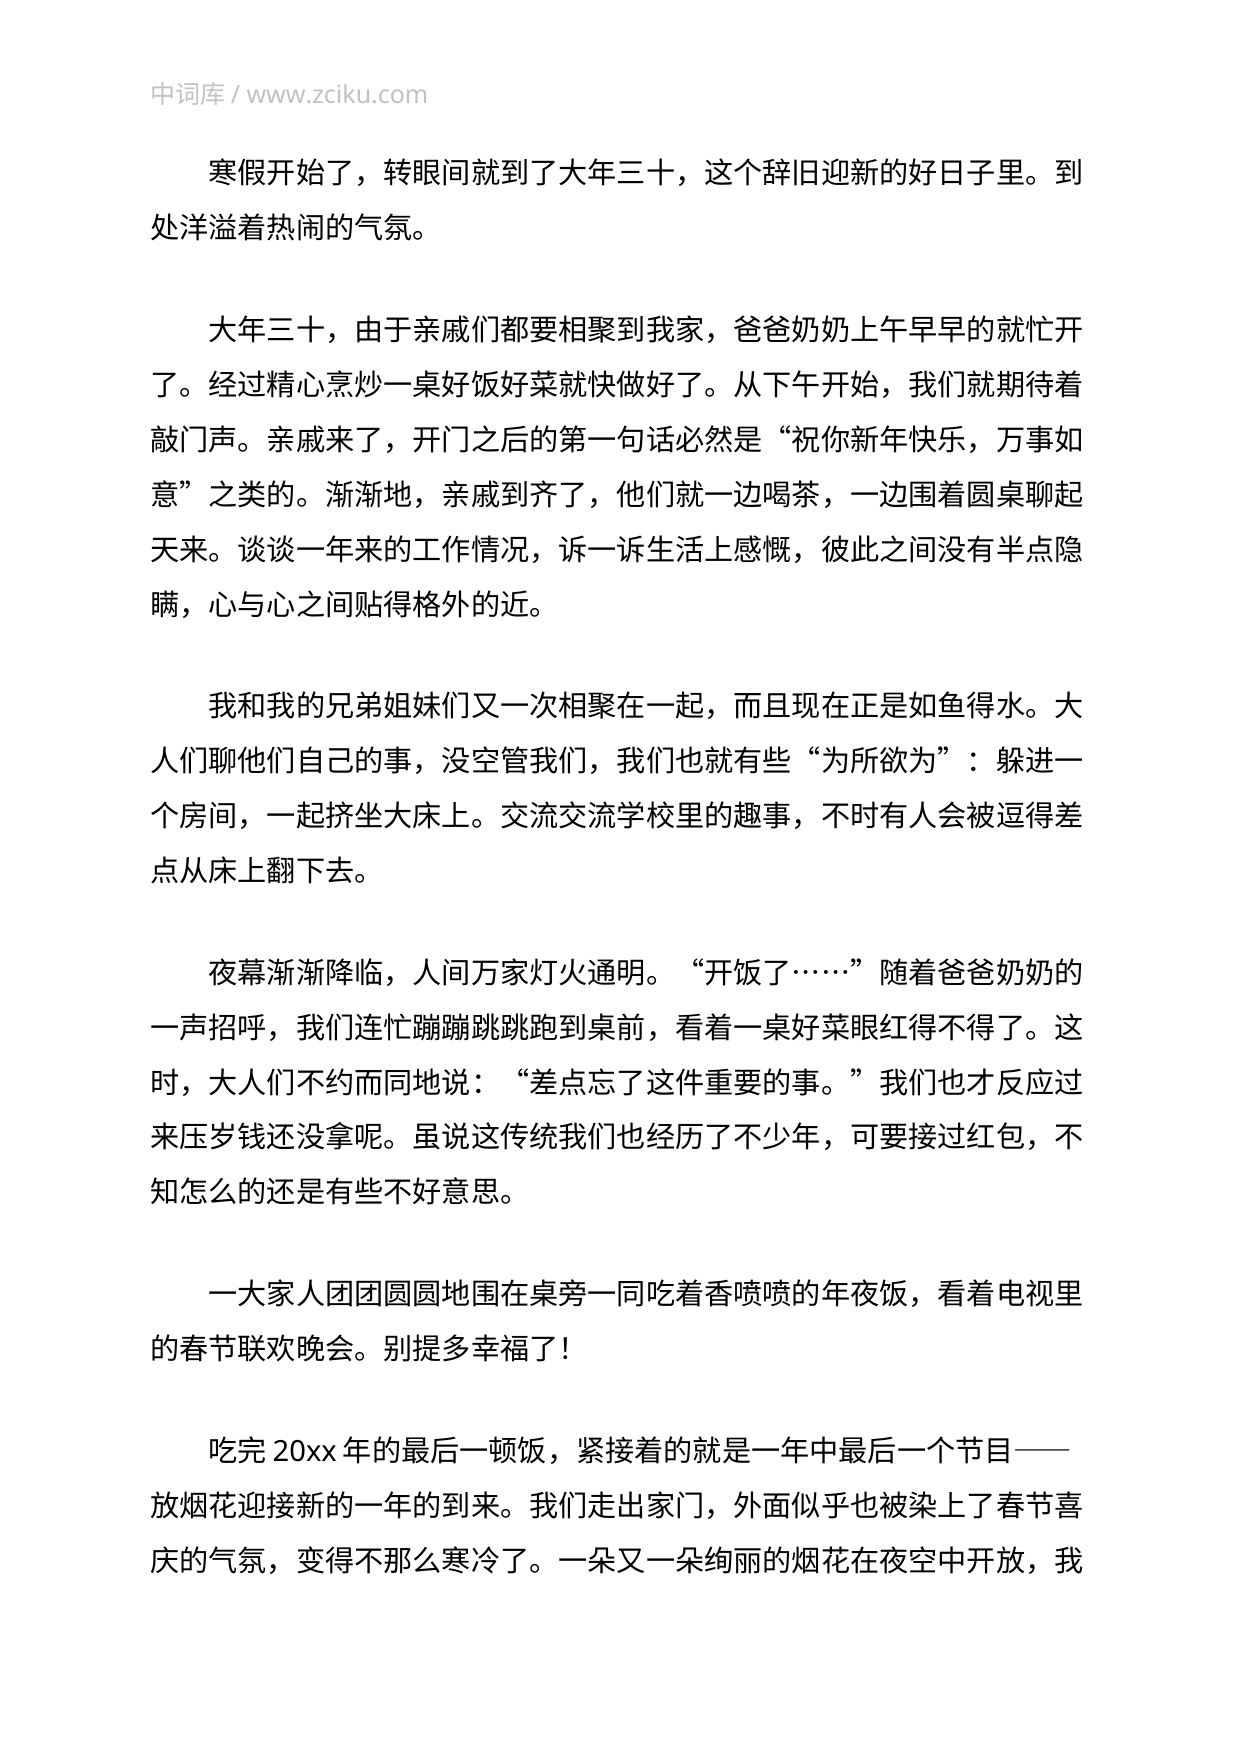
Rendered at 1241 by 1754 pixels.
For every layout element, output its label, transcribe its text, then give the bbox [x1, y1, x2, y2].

text 一大家人团团圆圆地围在桌旁一同吃着香喷喷的年夜饭，看着电视里的春节联欢晚会。别提多幸福了！ [150, 1271, 1090, 1368]
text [150, 1427, 1090, 1579]
text 大年三十，由于亲戚们都要相聚到我家，爸爸奶奶上午早早的就忙开了。经过精心烹炒一桌好饭好菜就快做好了。从下午开始，我们就期待着敲门声。亲戚来了，开门之后的第一句话必然是“祝你新年快乐，万事如意”之类的。渐渐地，亲戚到齐了，他们就一边喝茶，一边围着圆桌聊起天来。谈谈一年来的工作情况，诉一诉生活上感慨，彼此之间没有半点隐瞒，心与心之间贴得格外的近。 [150, 307, 1090, 623]
text 夜幕渐渐降临，人间万家灯火通明。“开饭了……”随着爸爸奶奶的一声招呼，我们连忙蹦蹦跳跳跑到桌前，看着一桌好菜眼红得不得了。这时，大人们不约而同地说：“差点忘了这件重要的事。”我们也才反应过来压岁钱还没拿呢。虽说这传统我们也经历了不少年，可要接过红包，不知怎么的还是有些不好意思。 [150, 949, 1090, 1211]
text 寒假开始了，转眼间就到了大年三十，这个辞旧迎新的好日子里。到处洋溢着热闹的气氛。 [150, 150, 1090, 247]
text 我和我的兄弟姐妹们又一次相聚在一起，而且现在正是如鱼得水。大人们聊他们自己的事，没空管我们，我们也就有些“为所欲为”：躲进一个房间，一起挤坐大床上。交流交流学校里的趣事，不时有人会被逗得差点从床上翻下去。 [150, 683, 1090, 890]
